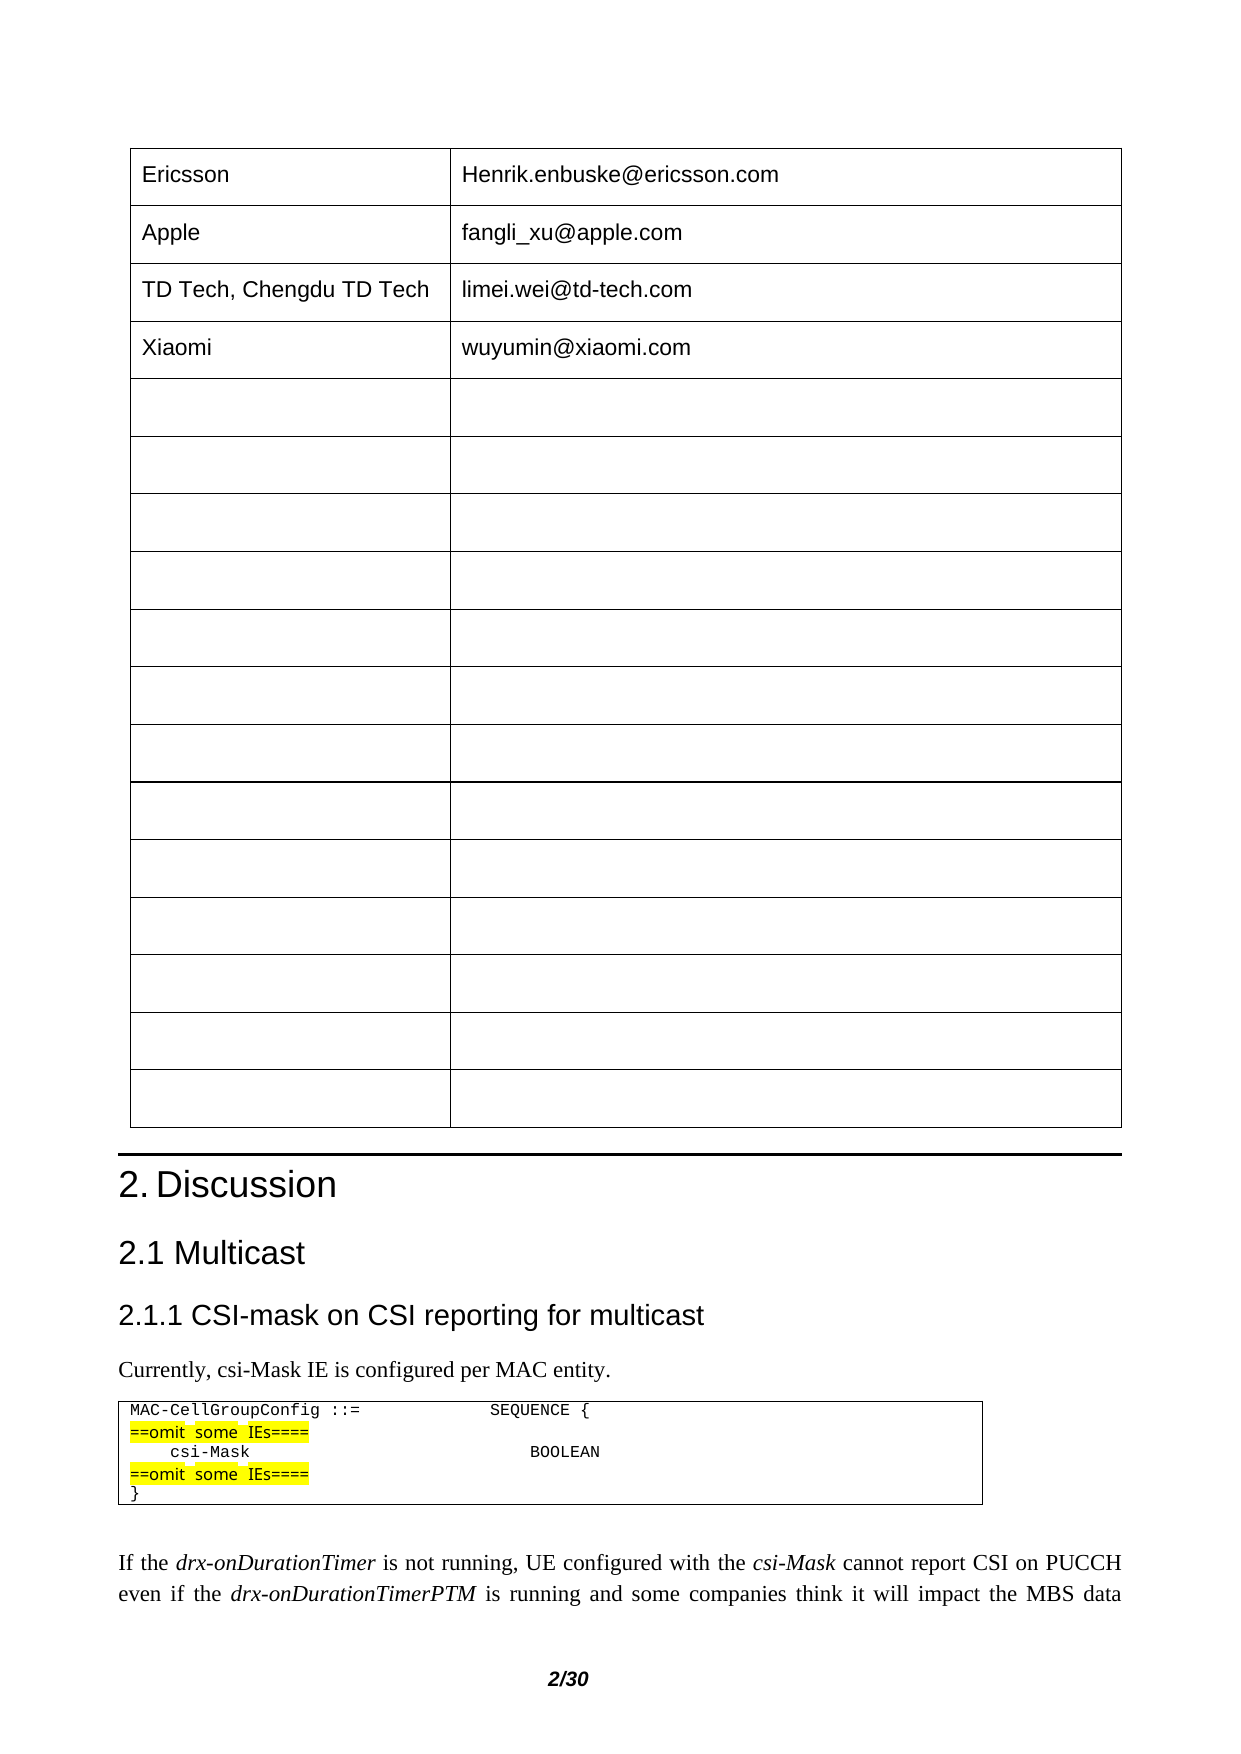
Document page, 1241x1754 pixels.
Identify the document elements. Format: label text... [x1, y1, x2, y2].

table_cell [131, 898, 450, 954]
text Currently, csi-Mask IE is configured per MAC entity. [118, 1357, 1122, 1383]
table_cell [451, 552, 1121, 608]
table_cell [451, 494, 1121, 551]
table_cell Apple [131, 206, 450, 263]
table_cell Henrik.enbuske@ericsson.com [451, 149, 1121, 205]
subtitle 2.1.1 CSI-mask on CSI reporting for multicast [118, 1298, 1122, 1331]
table_header MAC-CellGroupConfig ::= SEQUENCE { ==omit some IEs==== csi-Mask BOOLEAN ==omit some IEs==== } [119, 1402, 982, 1504]
table_cell Xiaomi [131, 322, 450, 378]
table_cell [131, 725, 450, 781]
table_cell [131, 667, 450, 724]
table_cell limei.wei@td-tech.com [451, 264, 1121, 321]
table_cell [451, 1013, 1121, 1069]
table_cell [451, 955, 1121, 1012]
table_cell [451, 783, 1121, 839]
table_cell [131, 955, 450, 1012]
table_cell [451, 667, 1121, 724]
table_cell [131, 552, 450, 608]
table_cell [451, 437, 1121, 493]
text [118, 1549, 1122, 1607]
table_cell [451, 379, 1121, 436]
table_cell [131, 379, 450, 436]
subtitle 2.1 Multicast [118, 1233, 1122, 1271]
table_cell [131, 610, 450, 666]
table_cell Ericsson [131, 149, 450, 205]
table_cell TD Tech, Chengdu TD Tech [131, 264, 450, 321]
subtitle Discussion [118, 1156, 1122, 1206]
table_cell [451, 840, 1121, 897]
table_cell wuyumin@xiaomi.com [451, 322, 1121, 378]
table_cell [131, 783, 450, 839]
table_cell [451, 725, 1121, 781]
table_cell [131, 840, 450, 897]
table_cell [451, 898, 1121, 954]
table_cell [131, 437, 450, 493]
table_cell [451, 610, 1121, 666]
table_cell [451, 1070, 1121, 1127]
table_cell [131, 1013, 450, 1069]
table_cell [131, 1070, 450, 1127]
table_cell [131, 494, 450, 551]
table_cell fangli_xu@apple.com [451, 206, 1121, 263]
